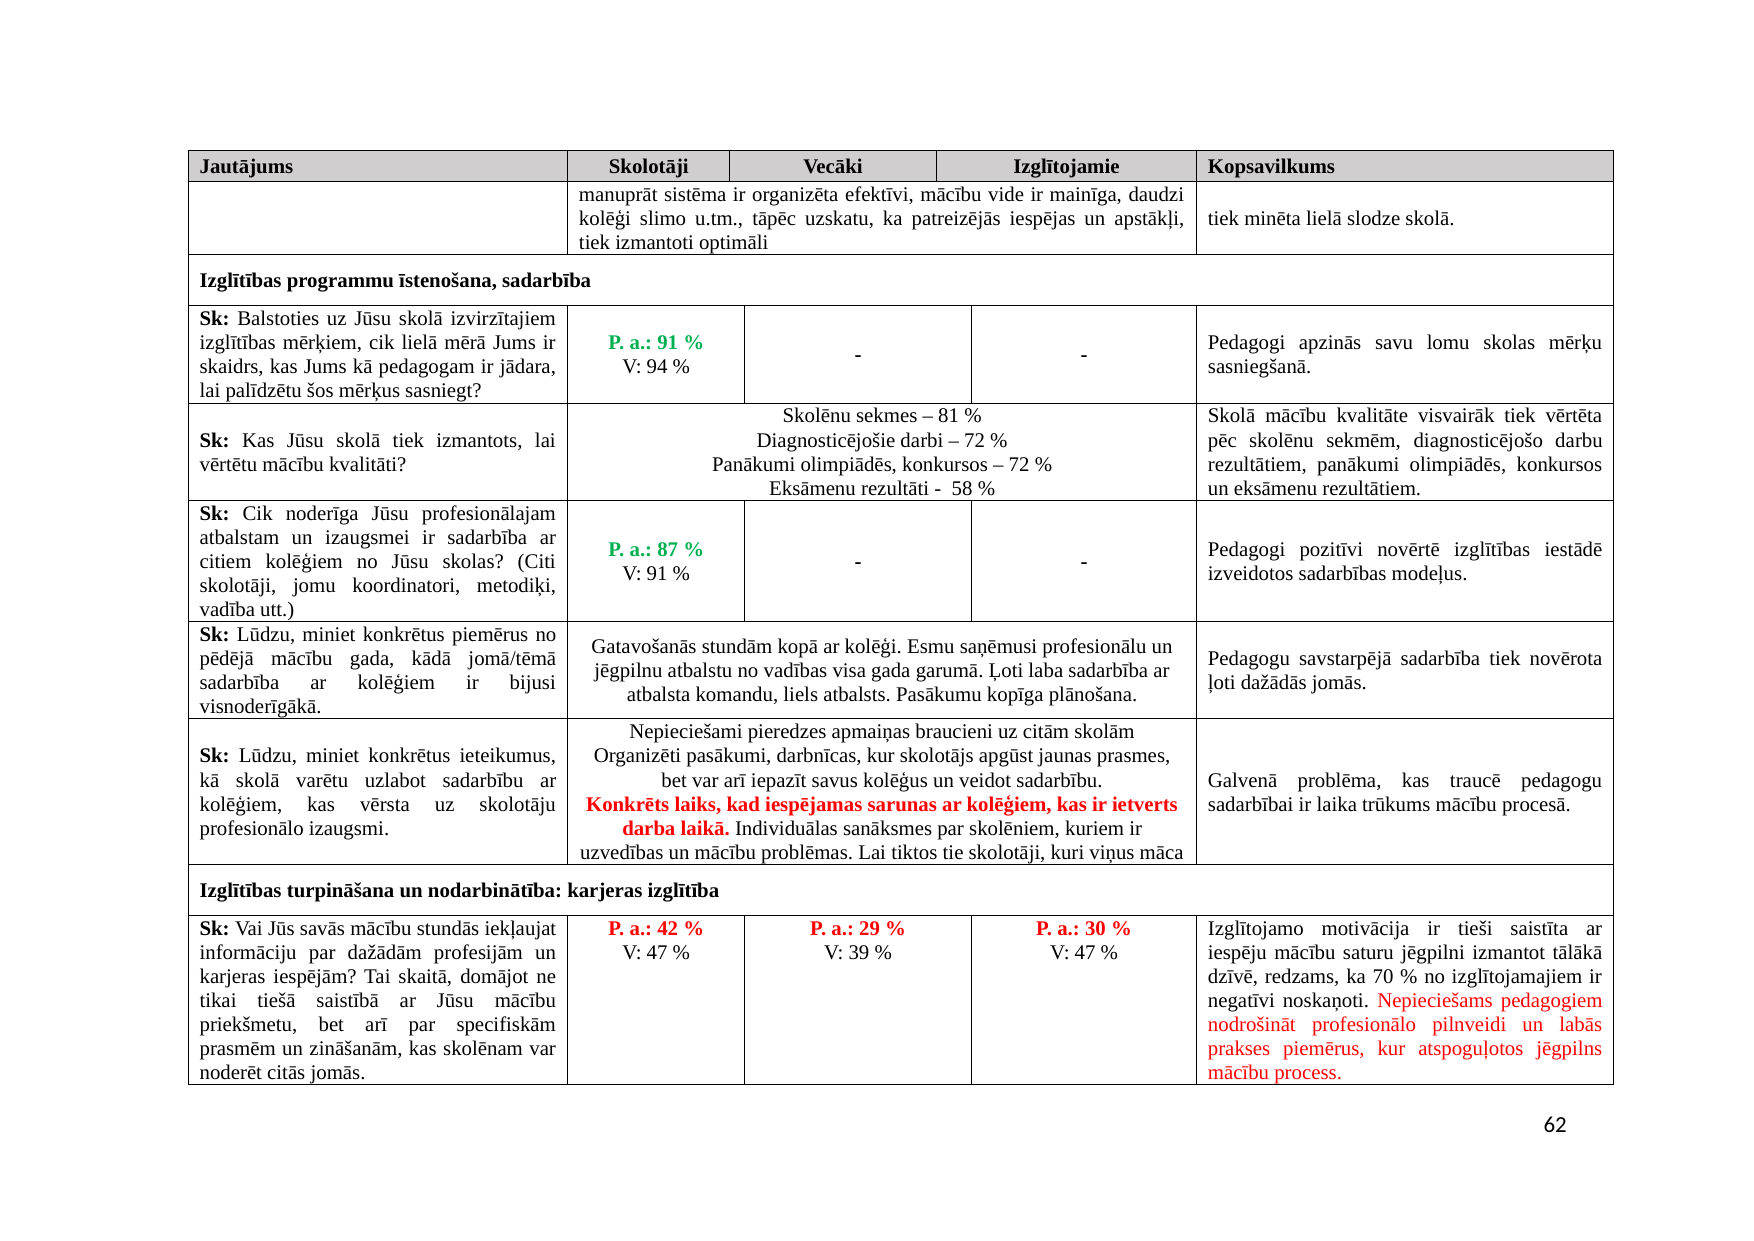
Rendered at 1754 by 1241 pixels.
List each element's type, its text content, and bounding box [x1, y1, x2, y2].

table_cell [568, 182, 1196, 254]
table_cell Skolēnu sekmes – 81 % Diagnosticējošie darbi – 72 % Panākumi olimpiādēs, konkursos – 72 % Eksāmenu rezultāti - 58 % [568, 404, 1196, 500]
table_cell - [745, 306, 971, 402]
table_header Kopsavilkums [1197, 151, 1613, 181]
table_cell P. a.: 30 % V: 47 % [972, 916, 1196, 1084]
table_cell Sk: Lūdzu, miniet konkrētus ieteikumus, kā skolā varētu uzlabot sadarbību ar kolēģiem, kas vērsta uz skolotāju profesionālo izaugsmi. [189, 719, 567, 864]
table_cell Izglītības turpināšana un nodarbinātība: karjeras izglītība [189, 865, 1613, 915]
table_header Jautājums [189, 151, 567, 181]
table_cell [1197, 182, 1613, 254]
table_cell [1197, 916, 1613, 1084]
table_cell Pedagogu savstarpējā sadarbība tiek novērota ļoti dažādās jomās. [1197, 622, 1613, 718]
table_cell - [972, 306, 1196, 402]
table_cell P. a.: 29 % V: 39 % [745, 916, 971, 1084]
table_cell P. a.: 42 % V: 47 % [568, 916, 744, 1084]
table_cell Sk: Balstoties uz Jūsu skolā izvirzītajiem izglītības mērķiem, cik lielā mērā Jums ir skaidrs, kas Jums kā pedagogam ir jādara, lai palīdzētu šos mērķus sasniegt? [189, 306, 567, 402]
table_cell Gatavošanās stundām kopā ar kolēģi. Esmu saņēmusi profesionālu un jēgpilnu atbalstu no vadības visa gada garumā. Ļoti laba sadarbība ar atbalsta komandu, liels atbalsts. Pasākumu kopīga plānošana. [568, 622, 1196, 718]
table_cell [189, 182, 567, 254]
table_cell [189, 916, 567, 1084]
table_cell P. a.: 91 % V: 94 % [568, 306, 744, 402]
table_cell Pedagogi pozitīvi novērtē izglītības iestādē izveidotos sadarbības modeļus. [1197, 501, 1613, 621]
table_header Skolotāji [568, 151, 729, 181]
table_header Vecāki [730, 151, 936, 181]
table_cell Sk: Cik noderīga Jūsu profesionālajam atbalstam un izaugsmei ir sadarbība ar citiem kolēģiem no Jūsu skolas? (Citi skolotāji, jomu koordinatori, metodiķi, vadība utt.) [189, 501, 567, 621]
table_cell P. a.: 87 % V: 91 % [568, 501, 744, 621]
table_header Izglītojamie [937, 151, 1196, 181]
table_cell Skolā mācību kvalitāte visvairāk tiek vērtēta pēc skolēnu sekmēm, diagnosticējošo darbu rezultātiem, panākumi olimpiādēs, konkursos un eksāmenu rezultātiem. [1197, 404, 1613, 500]
table_cell Galvenā problēma, kas traucē pedagogu sadarbībai ir laika trūkums mācību procesā. [1197, 719, 1613, 864]
table_cell Izglītības programmu īstenošana, sadarbība [189, 255, 1613, 305]
table_cell Sk: Kas Jūsu skolā tiek izmantots, lai vērtētu mācību kvalitāti? [189, 404, 567, 500]
table_cell Pedagogi apzinās savu lomu skolas mērķu sasniegšanā. [1197, 306, 1613, 402]
table_cell Sk: Lūdzu, miniet konkrētus piemērus no pēdējā mācību gada, kādā jomā/tēmā sadarbība ar kolēģiem ir bijusi visnoderīgākā. [189, 622, 567, 718]
table_cell - [972, 501, 1196, 621]
table_cell - [745, 501, 971, 621]
table_cell Nepieciešami pieredzes apmaiņas braucieni uz citām skolām Organizēti pasākumi, darbnīcas, kur skolotājs apgūst jaunas prasmes, bet var arī iepazīt savus kolēģus un veidot sadarbību. Konkrēts laiks, kad iespējamas sarunas ar kolēģiem, kas ir ietverts darba laikā. Individuālas sanāksmes par skolēniem, kuriem ir uzvedības un mācību problēmas. Lai tiktos tie skolotāji, kuri viņus māca [568, 719, 1196, 864]
